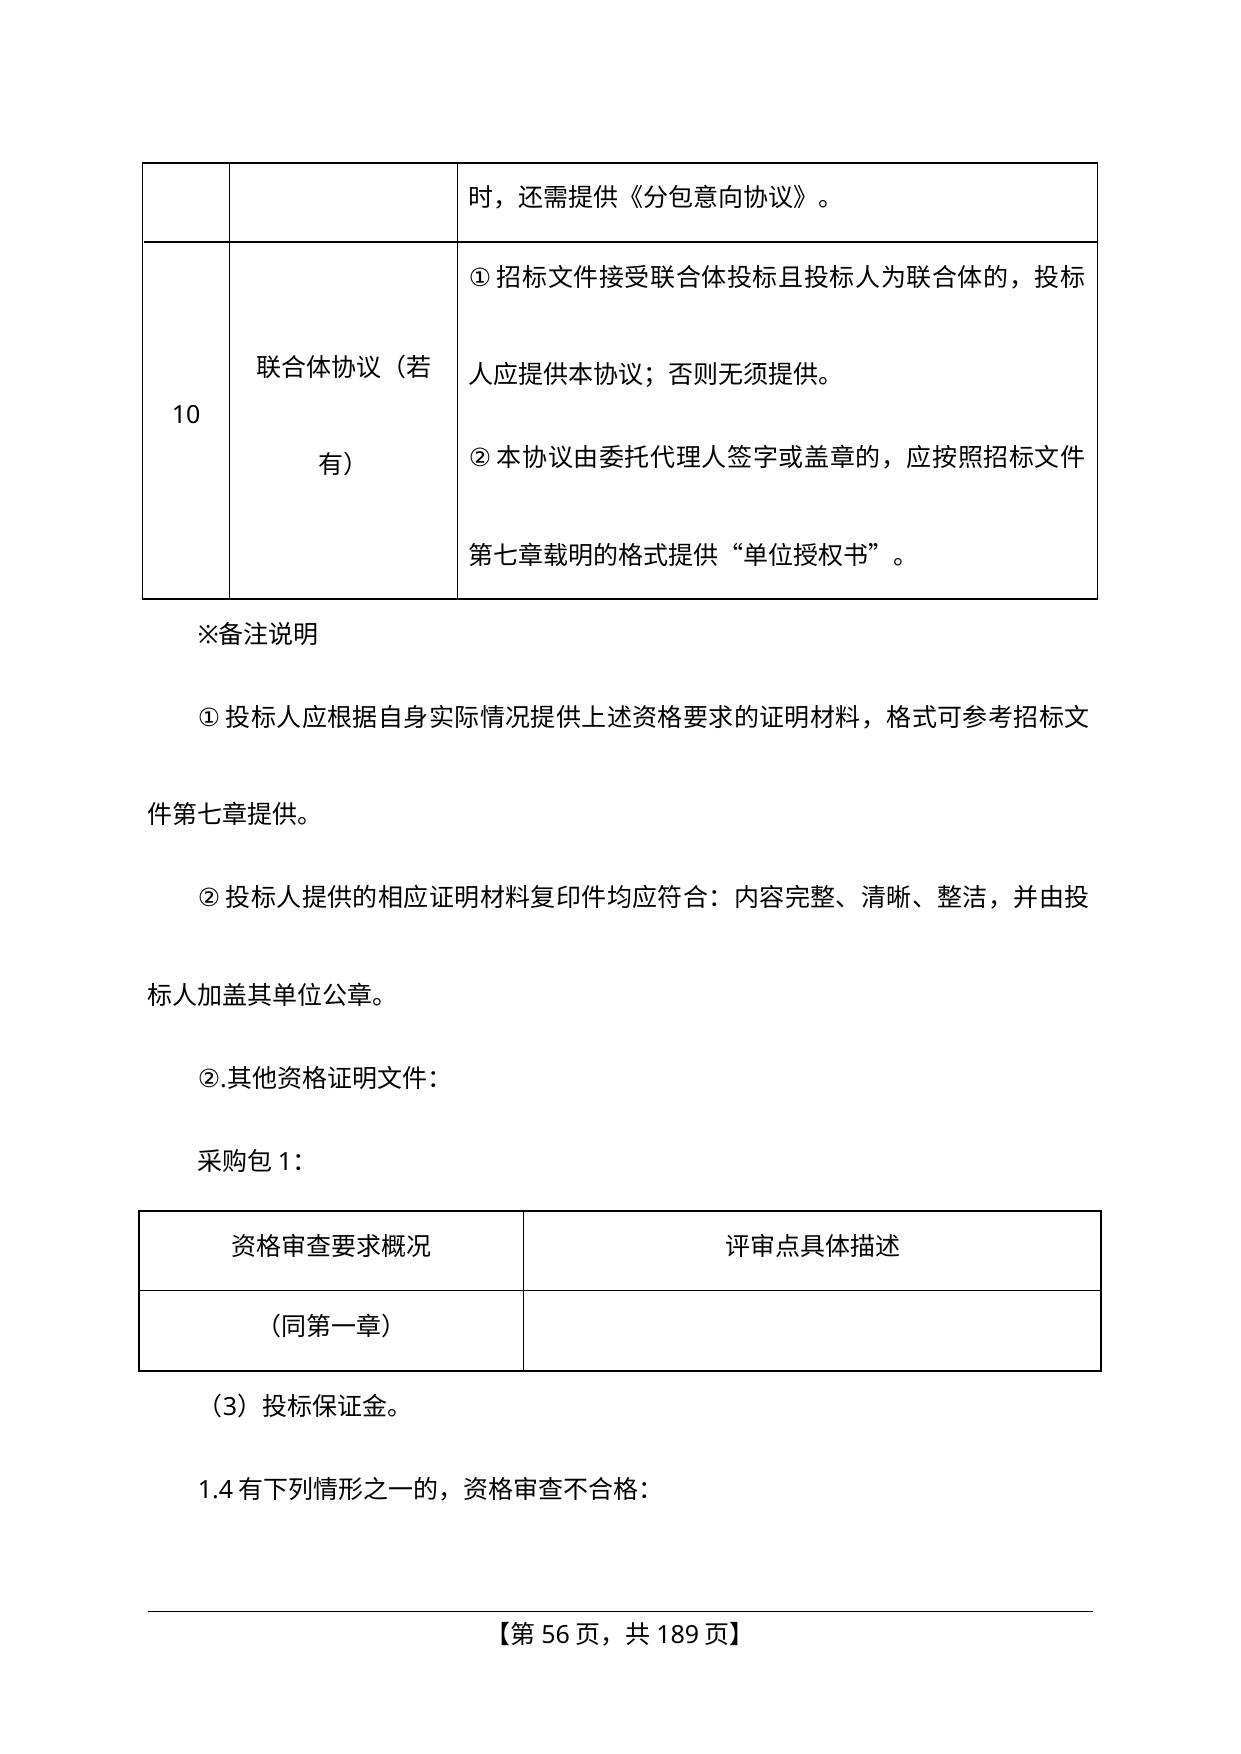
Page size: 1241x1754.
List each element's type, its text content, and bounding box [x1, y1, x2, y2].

table_cell ①招标文件接受联合体投标且投标人为联合体的，投标人应提供本协议；否则无须提供。 ②本协议由委托代理人签字或盖章的，应按照招标文件第七章载明的格式提供“单位授权书”。 [458, 243, 1097, 598]
text 采购包1： [148, 1127, 1092, 1192]
text ②投标人提供的相应证明材料复印件均应符合：内容完整、清晰、整洁，并由投标人加盖其单位公章。 [148, 863, 1092, 1026]
text ①投标人应根据自身实际情况提供上述资格要求的证明材料，格式可参考招标文件第七章提供。 [148, 683, 1092, 845]
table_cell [230, 164, 457, 241]
table_header 评审点具体描述 [524, 1212, 1100, 1289]
table_cell 联合体协议（若有） [230, 243, 457, 598]
text ②.其他资格证明文件： [148, 1044, 1092, 1109]
table_cell 10 [143, 242, 229, 598]
table_cell [524, 1291, 1100, 1370]
table_cell 9 [143, 164, 229, 241]
text （3）投标保证金。 [148, 1372, 1092, 1437]
text 1.4有下列情形之一的，资格审查不合格： [148, 1455, 1092, 1520]
text ※备注说明 [148, 600, 1092, 665]
table_cell （同第一章） [140, 1291, 523, 1370]
table_header 资格审查要求概况 [140, 1212, 523, 1289]
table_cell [458, 164, 1097, 241]
